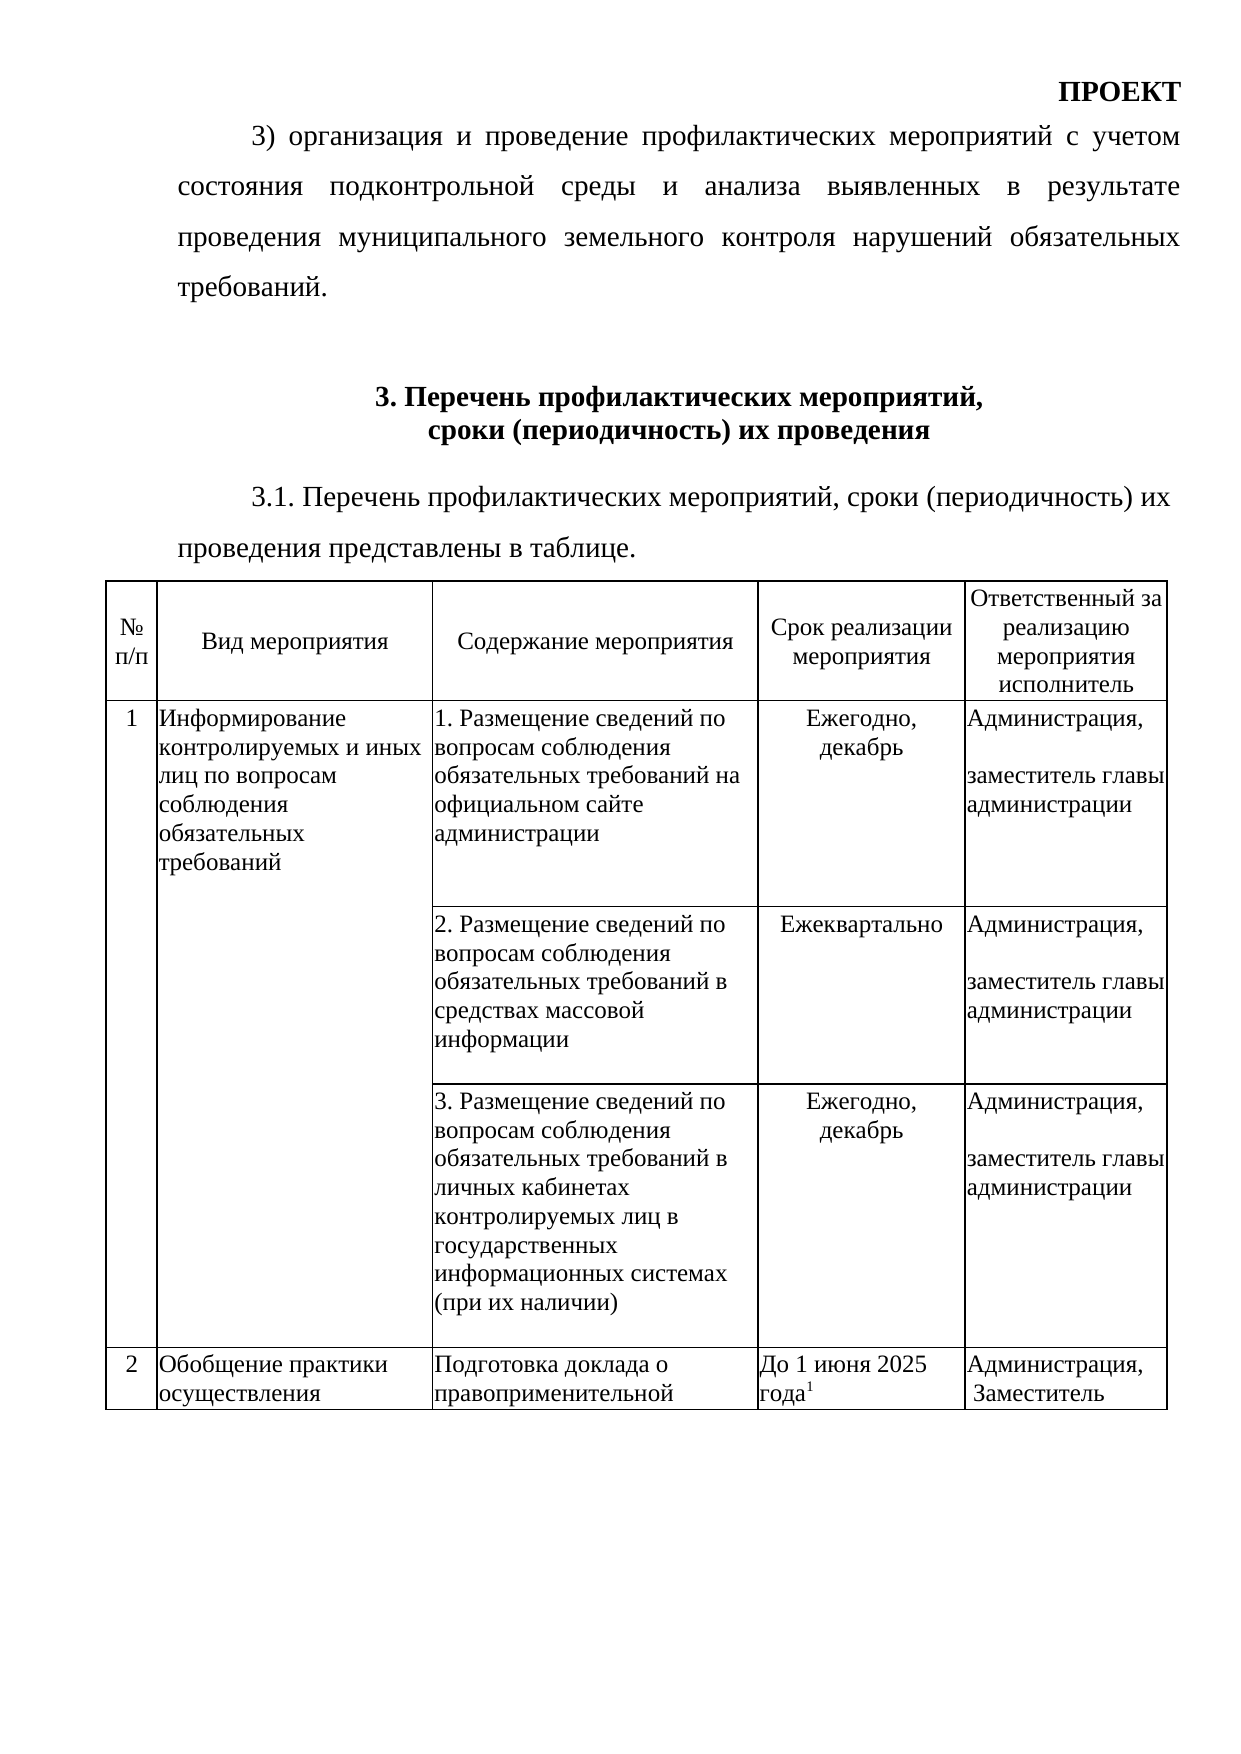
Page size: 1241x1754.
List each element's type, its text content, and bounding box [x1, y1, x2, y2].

table_header № п/п [107, 582, 156, 700]
table_header Содержание мероприятия [433, 582, 757, 700]
table_cell Ежегодно, декабрь [759, 701, 964, 906]
table_header Вид мероприятия [158, 582, 432, 700]
table_cell Ежегодно, декабрь [759, 1085, 964, 1346]
text 3.1. Перечень профилактических мероприятий, сроки (периодичность) их проведения представлены в таблице. [177, 479, 1181, 563]
text 3) организация и проведение профилактических мероприятий с учетом состояния подконтрольной среды и анализа выявленных в результате проведения муниципального земельного контроля нарушений обязательных требований. [177, 118, 1181, 303]
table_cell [158, 1348, 432, 1408]
table_cell Ежеквартально [759, 907, 964, 1083]
table_cell 1 [107, 701, 156, 1346]
table_cell Администрация, заместитель главы администрации [966, 1085, 1166, 1346]
table_cell До 1 июня 2025 года [759, 1348, 964, 1408]
text сроки (периодичность) их проведения [177, 412, 1181, 446]
table_cell 1. Размещение сведений по вопросам соблюдения обязательных требований на официальном сайте администрации [433, 701, 757, 906]
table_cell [966, 1348, 1166, 1408]
text 3. Перечень профилактических мероприятий, [177, 379, 1181, 412]
table_cell 3. Размещение сведений по вопросам соблюдения обязательных требований в личных кабинетах контролируемых лиц в государственных информационных системах (при их наличии) [433, 1085, 757, 1346]
table_header Ответственный за реализацию мероприятия исполнитель [966, 582, 1166, 700]
table_cell Информирование контролируемых и иных лиц по вопросам соблюдения обязательных требований [158, 701, 432, 1346]
table_cell Администрация, заместитель главы администрации [966, 701, 1166, 906]
table_cell 2. Размещение сведений по вопросам соблюдения обязательных требований в средствах массовой информации [433, 907, 757, 1083]
table_header Срок реализации мероприятия [759, 582, 964, 700]
table_cell Администрация, заместитель главы администрации [966, 907, 1166, 1083]
table_cell 2 [107, 1348, 156, 1408]
